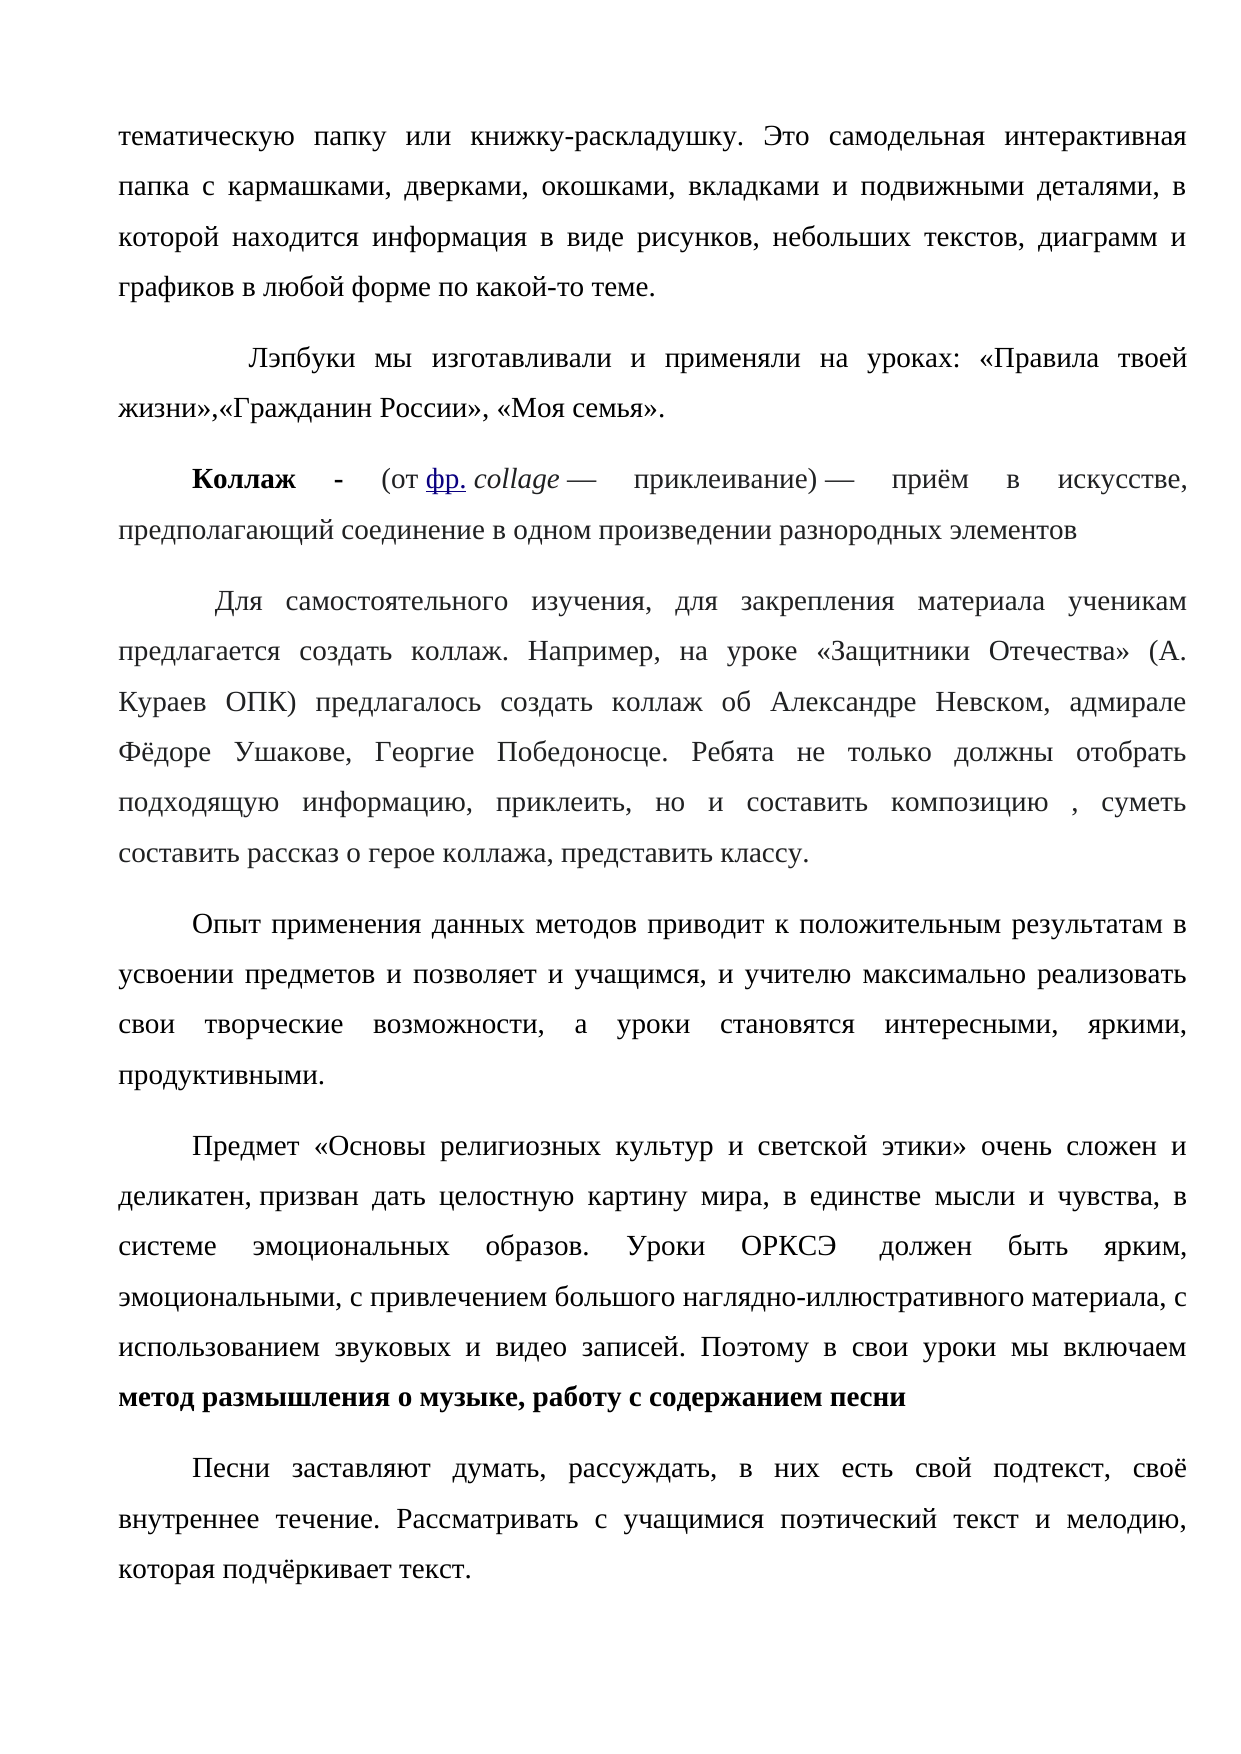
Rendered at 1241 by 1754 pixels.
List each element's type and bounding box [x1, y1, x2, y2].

table_header [107, 118, 1199, 1619]
